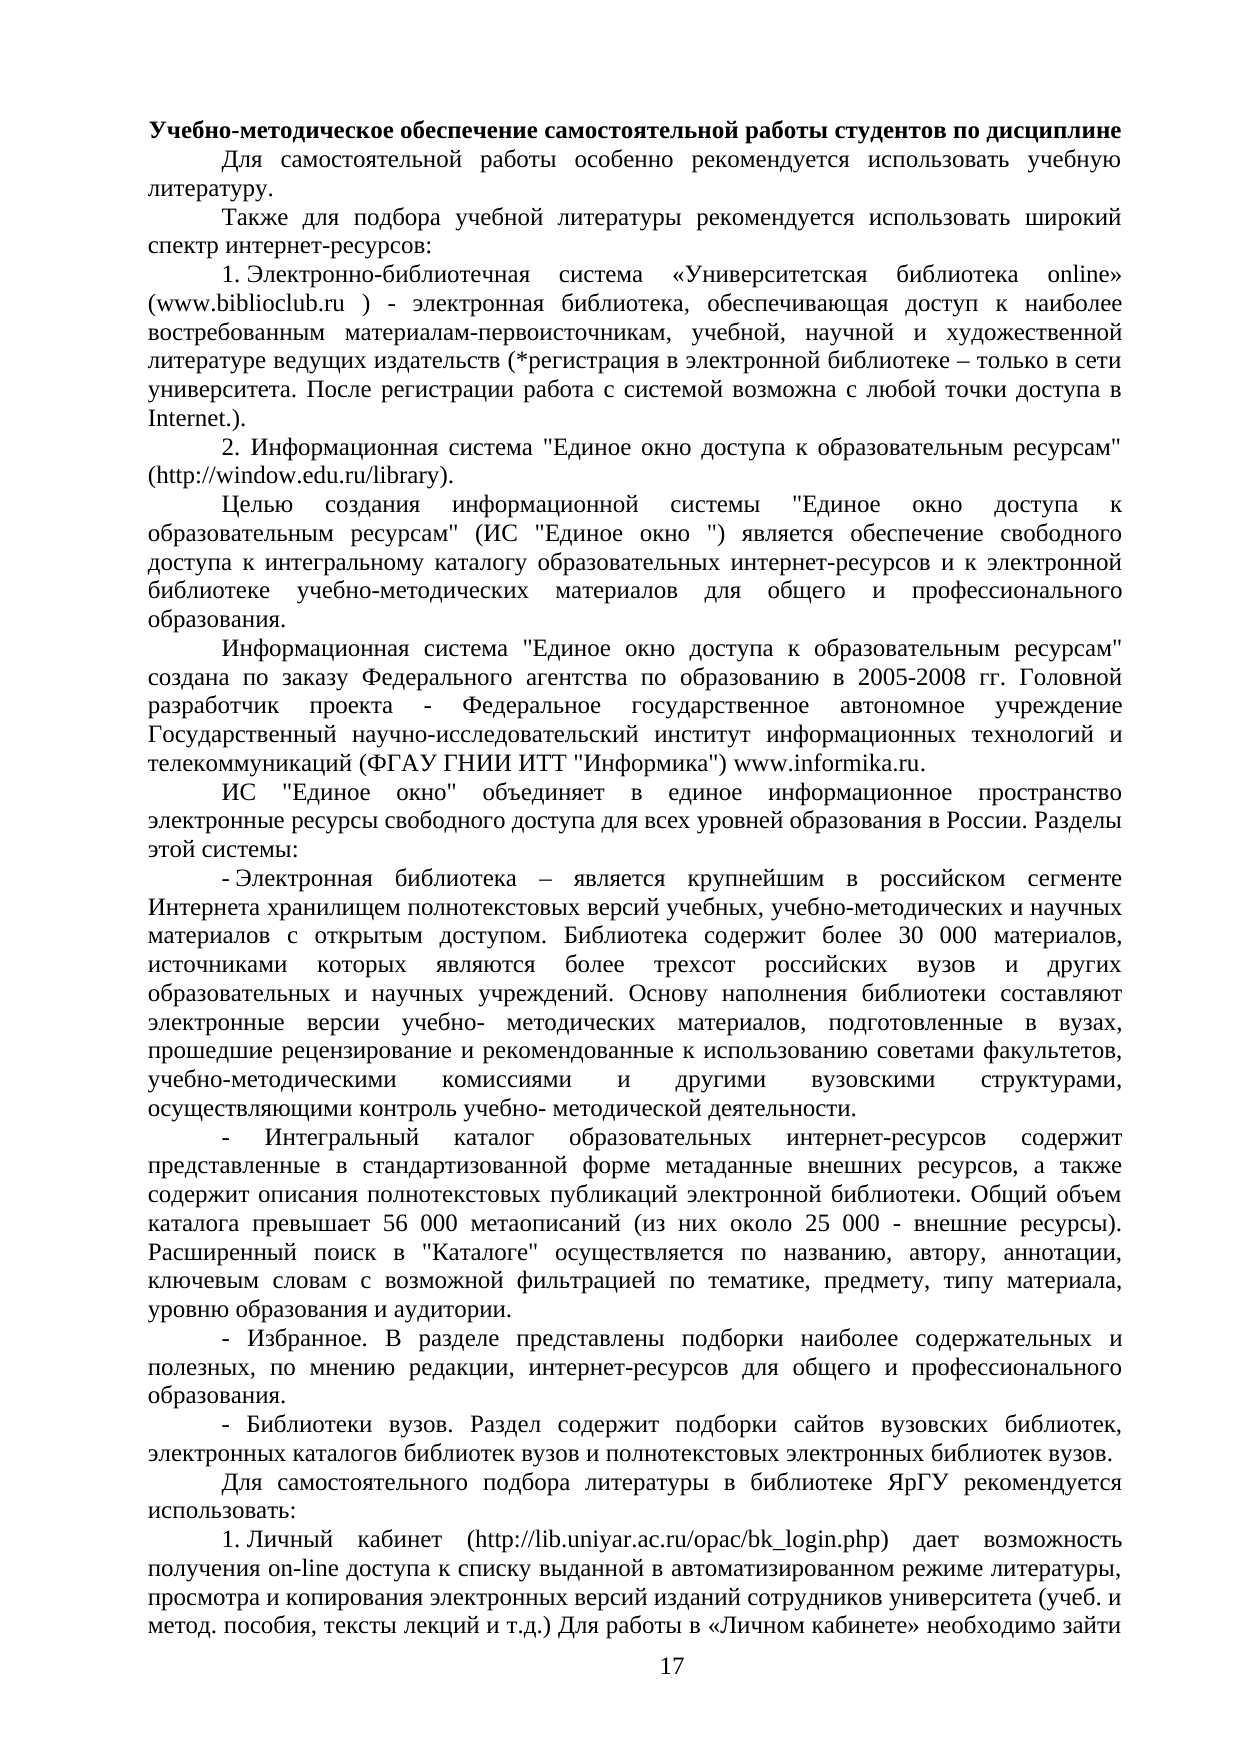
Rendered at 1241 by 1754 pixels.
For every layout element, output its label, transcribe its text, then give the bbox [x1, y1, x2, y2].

list Избранное. В разделе представлены подборки наиболее содержательных и полезных, по мнению редакции, интернет-ресурсов для общего и профессионального образования. [148, 1323, 1122, 1409]
text Для самостоятельного подбора литературы в библиотеке ЯрГУ рекомендуется использовать: [148, 1467, 1122, 1524]
list Информационная система "Единое окно доступа к образовательным ресурсам" (http://window.edu.ru/library). [148, 432, 1122, 489]
list Электронно-библиотечная система «Университетская библиотека online» (www.biblioclub.ru ) - электронная библиотека, обеспечивающая доступ к наиболее востребованным материалам-первоисточникам, учебной, научной и художественной литературе ведущих издательств (*регистрация в электронной библиотеке – только в сети университета. После регистрации работа с системой возможна с любой точки доступа в Internet.). [148, 259, 1122, 432]
list Библиотеки вузов. Раздел содержит подборки сайтов вузовских библиотек, электронных каталогов библиотек вузов и полнотекстовых электронных библиотек вузов. [148, 1409, 1122, 1467]
subtitle Учебно-методическое обеспечение самостоятельной работы студентов по дисциплине [148, 116, 1134, 144]
list Интегральный каталог образовательных интернет-ресурсов содержит представленные в стандартизованной форме метаданные внешних ресурсов, а также содержит описания полнотекстовых публикаций электронной библиотеки. Общий объем каталога превышает 56 000 метаописаний (из них около 25 000 - внешние ресурсы). Расширенный поиск в "Каталоге" осуществляется по названию, автору, аннотации, ключевым словам с возможной фильтрацией по тематике, предмету, типу материала, уровню образования и аудитории. [148, 1122, 1122, 1323]
text Информационная система "Единое окно доступа к образовательным ресурсам" создана по заказу Федерального агентства по образованию в 2005-2008 гг. Головной разработчик проекта - Федеральное государственное автономное учреждение Государственный научно-исследовательский институт информационных технологий и телекоммуникаций (ФГАУ ГНИИ ИТТ "Информика") www.informika.ru. [148, 633, 1122, 777]
text Также для подбора учебной литературы рекомендуется использовать широкий спектр интернет-ресурсов: [148, 202, 1122, 259]
text Целью создания информационной системы "Единое окно доступа к образовательным ресурсам" (ИС "Единое окно ") является обеспечение свободного доступа к интегральному каталогу образовательных интернет-ресурсов и к электронной библиотеке учебно-методических материалов для общего и профессионального образования. [148, 489, 1122, 633]
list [148, 1524, 1122, 1639]
text ИС "Единое окно" объединяет в единое информационное пространство электронные ресурсы свободного доступа для всех уровней образования в России. Разделы этой системы: [148, 777, 1122, 863]
list Электронная библиотека – является крупнейшим в российском сегменте Интернета хранилищем полнотекстовых версий учебных, учебно-методических и научных материалов с открытым доступом. Библиотека содержит более 30 000 материалов, источниками которых являются более трехсот российских вузов и других образовательных и научных учреждений. Основу наполнения библиотеки составляют электронные версии учебно- методических материалов, подготовленные в вузах, прошедшие рецензирование и рекомендованные к использованию советами факультетов, учебно-методическими комиссиями и другими вузовскими структурами, осуществляющими контроль учебно- методической деятельности. [148, 863, 1122, 1122]
text Для самостоятельной работы особенно рекомендуется использовать учебную литературу. [148, 144, 1121, 202]
